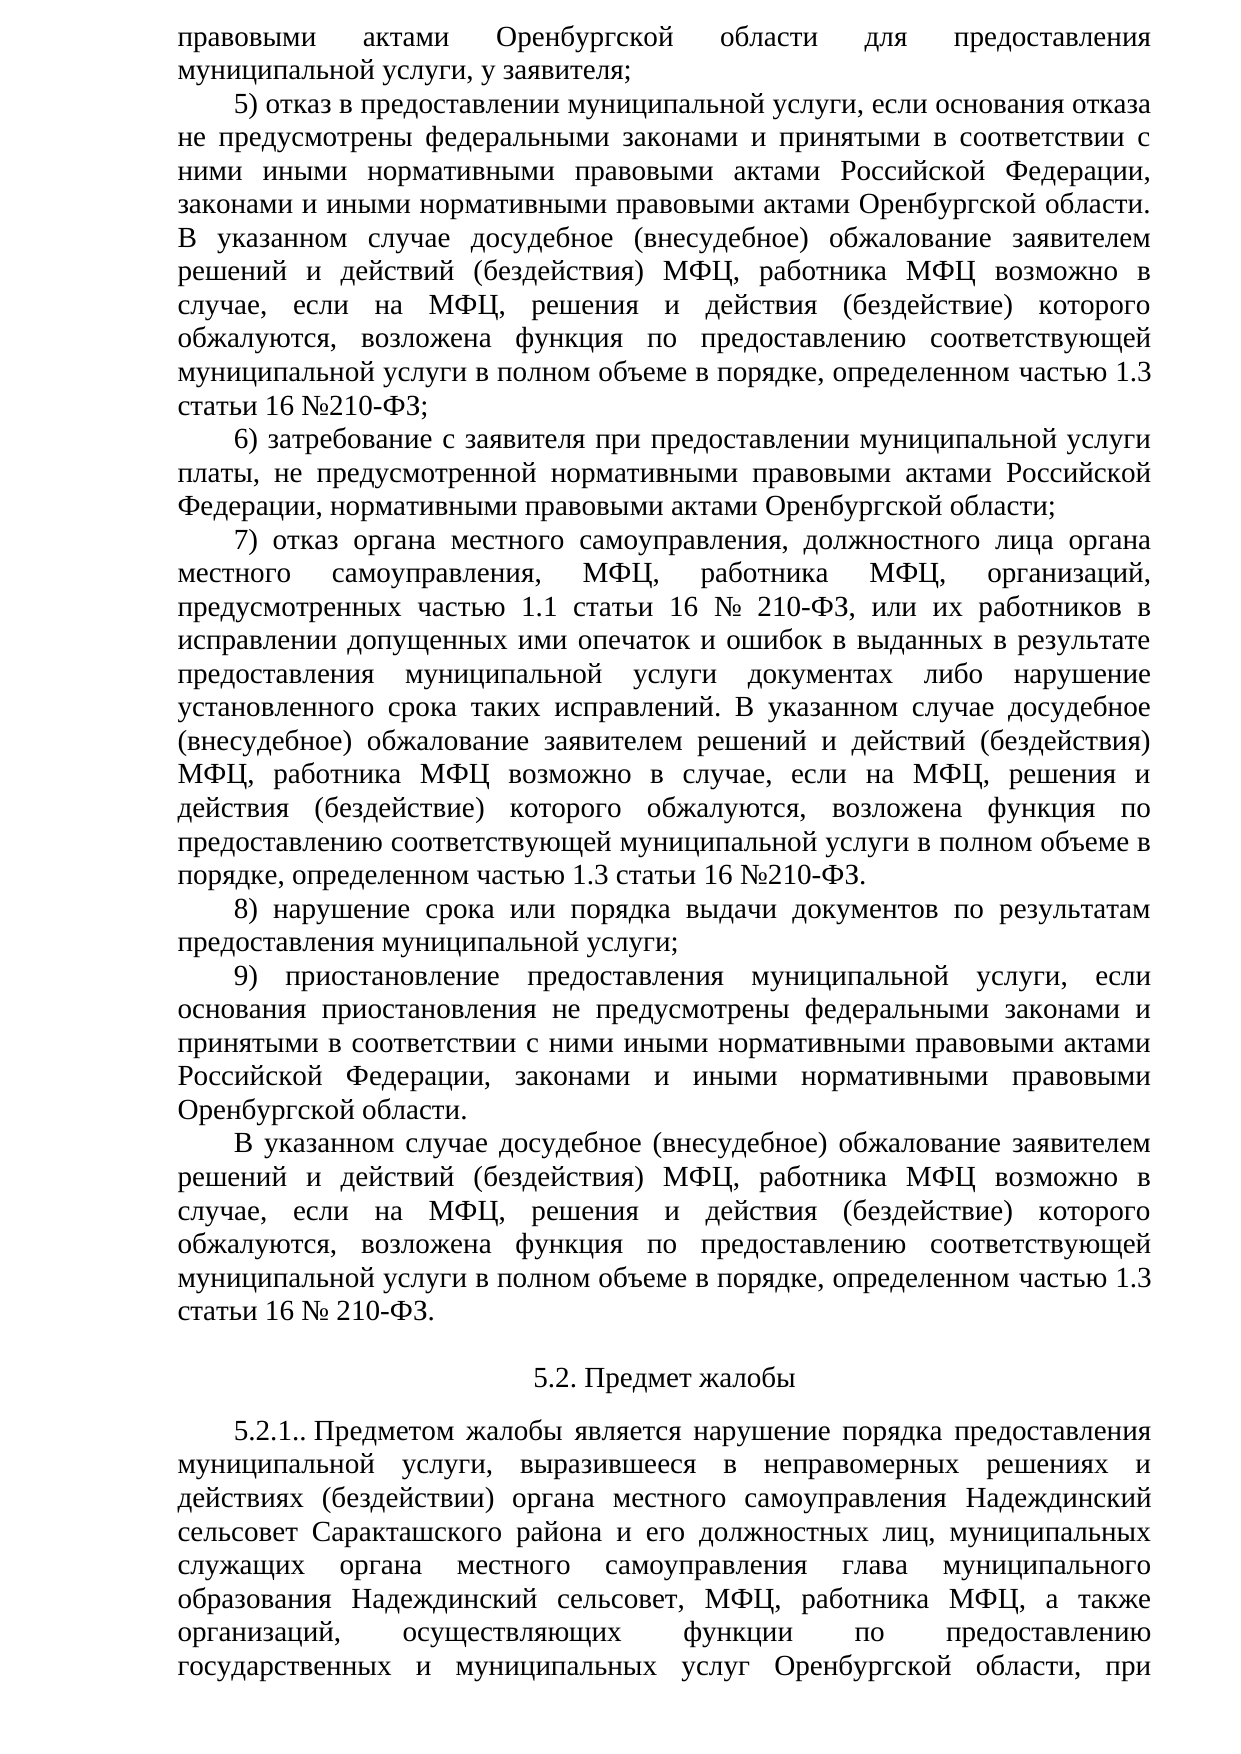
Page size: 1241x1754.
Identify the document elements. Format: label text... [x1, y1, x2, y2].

text 6) затребование с заявителя при предоставлении муниципальной услуги платы, не предусмотренной нормативными правовыми актами Российской Федерации, нормативными правовыми актами Оренбургской области; [177, 421, 1152, 522]
text 7) отказ органа местного самоуправления, должностного лица органа местного самоуправления, МФЦ, работника МФЦ, организаций, предусмотренных частью 1.1 статьи 16 № 210-ФЗ, или их работников в исправлении допущенных ими опечаток и ошибок в выданных в результате предоставления муниципальной услуги документах либо нарушение установленного срока таких исправлений. В указанном случае досудебное (внесудебное) обжалование заявителем решений и действий (бездействия) МФЦ, работника МФЦ возможно в случае, если на МФЦ, решения и действия (бездействие) которого обжалуются, возложена функция по предоставлению соответствующей муниципальной услуги в полном объеме в порядке, определенном частью 1.3 статьи 16 №210-ФЗ. [177, 522, 1152, 891]
text 8) нарушение срока или порядка выдачи документов по результатам предоставления муниципальной услуги; [177, 891, 1152, 958]
text 5) отказ в предоставлении муниципальной услуги, если основания отказа не предусмотрены федеральными законами и принятыми в соответствии с ними иными нормативными правовыми актами Российской Федерации, законами и иными нормативными правовыми актами Оренбургской области. В указанном случае досудебное (внесудебное) обжалование заявителем решений и действий (бездействия) МФЦ, работника МФЦ возможно в случае, если на МФЦ, решения и действия (бездействие) которого обжалуются, возложена функция по предоставлению соответствующей муниципальной услуги в полном объеме в порядке, определенном частью 1.3 статьи 16 №210-ФЗ; [177, 86, 1152, 421]
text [177, 19, 1152, 86]
text 5.2. Предмет жалобы [177, 1360, 1152, 1394]
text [177, 1413, 1152, 1681]
text 9) приостановление предоставления муниципальной услуги, если основания приостановления не предусмотрены федеральными законами и принятыми в соответствии с ними иными нормативными правовыми актами Российской Федерации, законами и иными нормативными правовыми Оренбургской области. [177, 958, 1152, 1126]
text В указанном случае досудебное (внесудебное) обжалование заявителем решений и действий (бездействия) МФЦ, работника МФЦ возможно в случае, если на МФЦ, решения и действия (бездействие) которого обжалуются, возложена функция по предоставлению соответствующей муниципальной услуги в полном объеме в порядке, определенном частью 1.3 статьи 16 № 210-ФЗ. [177, 1126, 1152, 1327]
